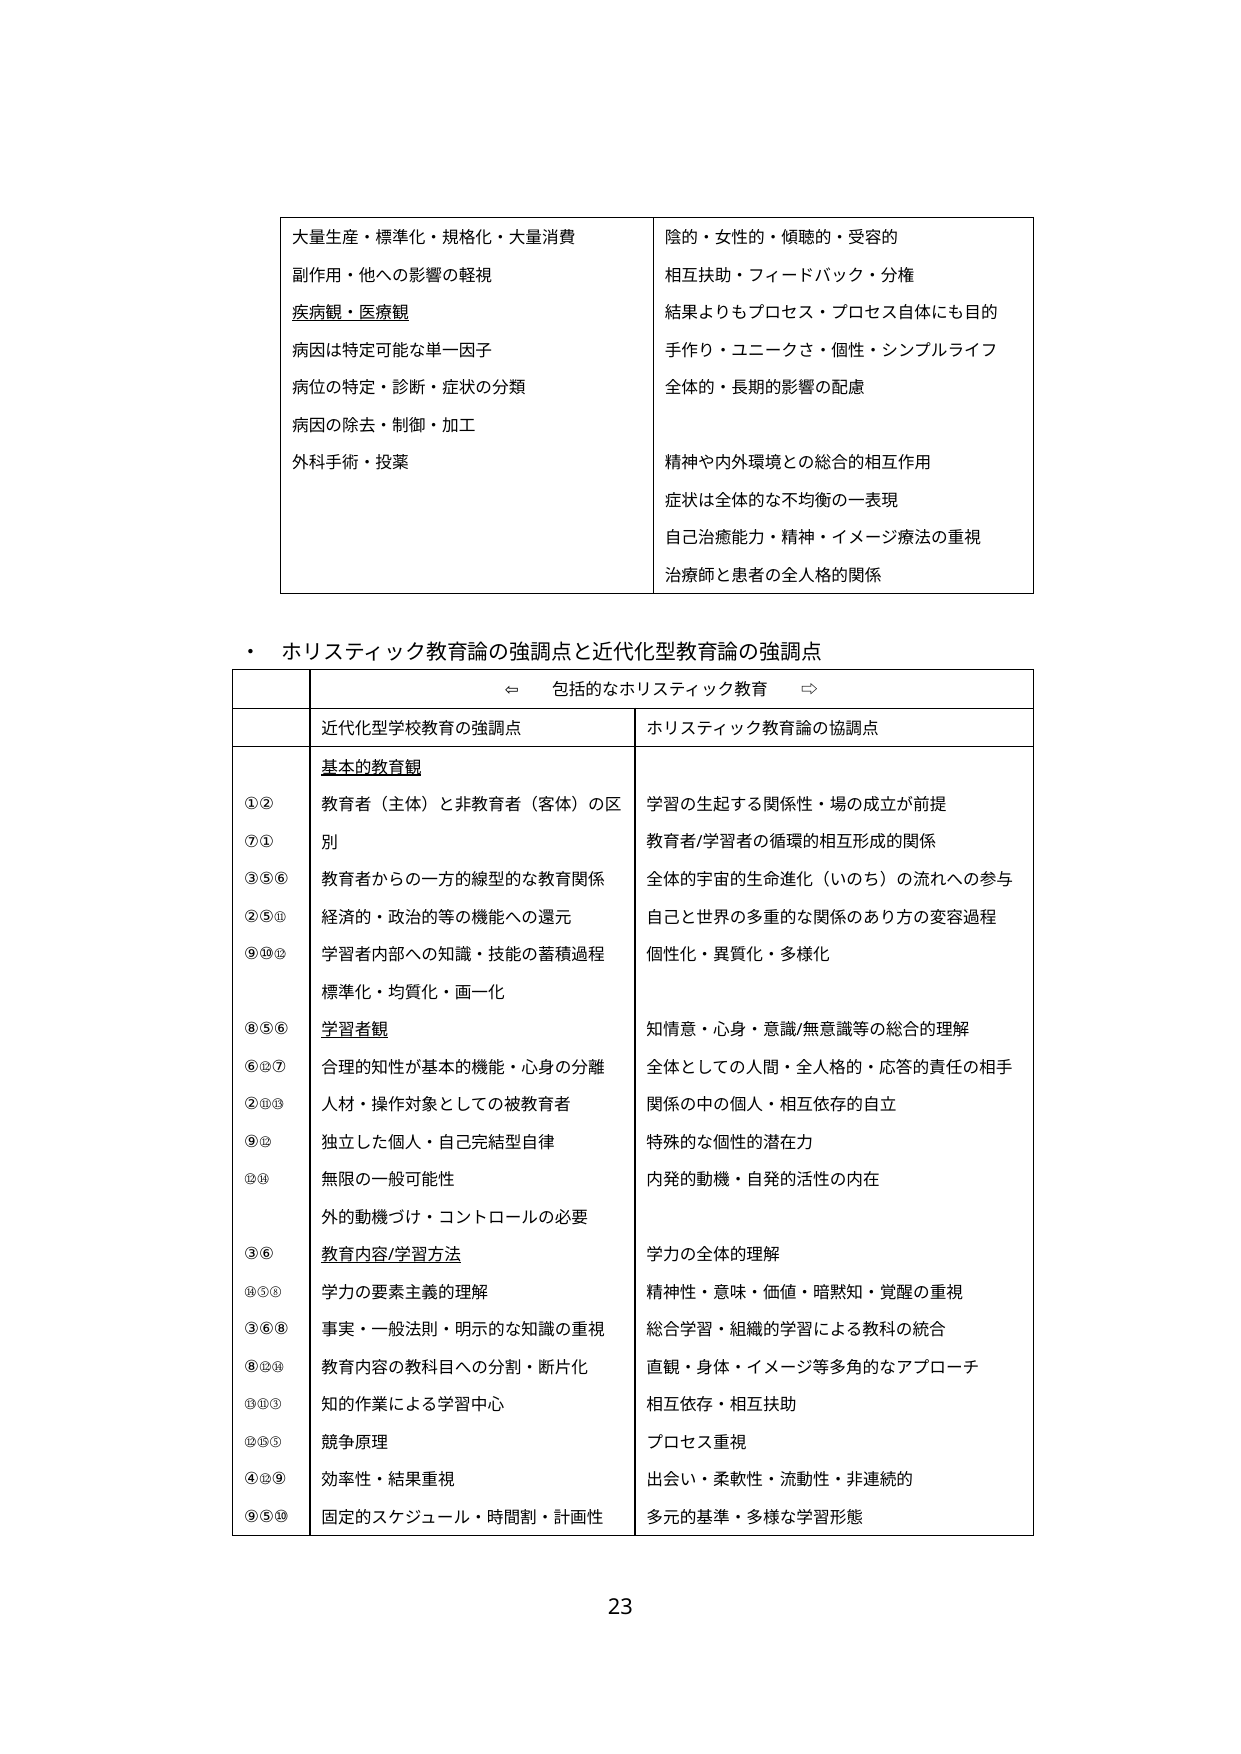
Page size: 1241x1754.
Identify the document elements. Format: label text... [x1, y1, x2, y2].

table_header ⇦ 包括的なホリスティック教育 ⇨ [311, 670, 1033, 707]
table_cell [654, 218, 1033, 593]
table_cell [311, 747, 634, 1534]
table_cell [233, 747, 309, 1534]
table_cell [281, 218, 653, 593]
table_header [233, 670, 309, 707]
table_cell 近代化型学校教育の強調点 [311, 709, 634, 746]
table_cell [233, 709, 309, 746]
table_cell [636, 747, 1033, 1534]
text ・ ホリスティック教育論の強調点と近代化型教育論の強調点 [177, 631, 1063, 669]
table_cell ホリスティック教育論の協調点 [636, 709, 1033, 746]
